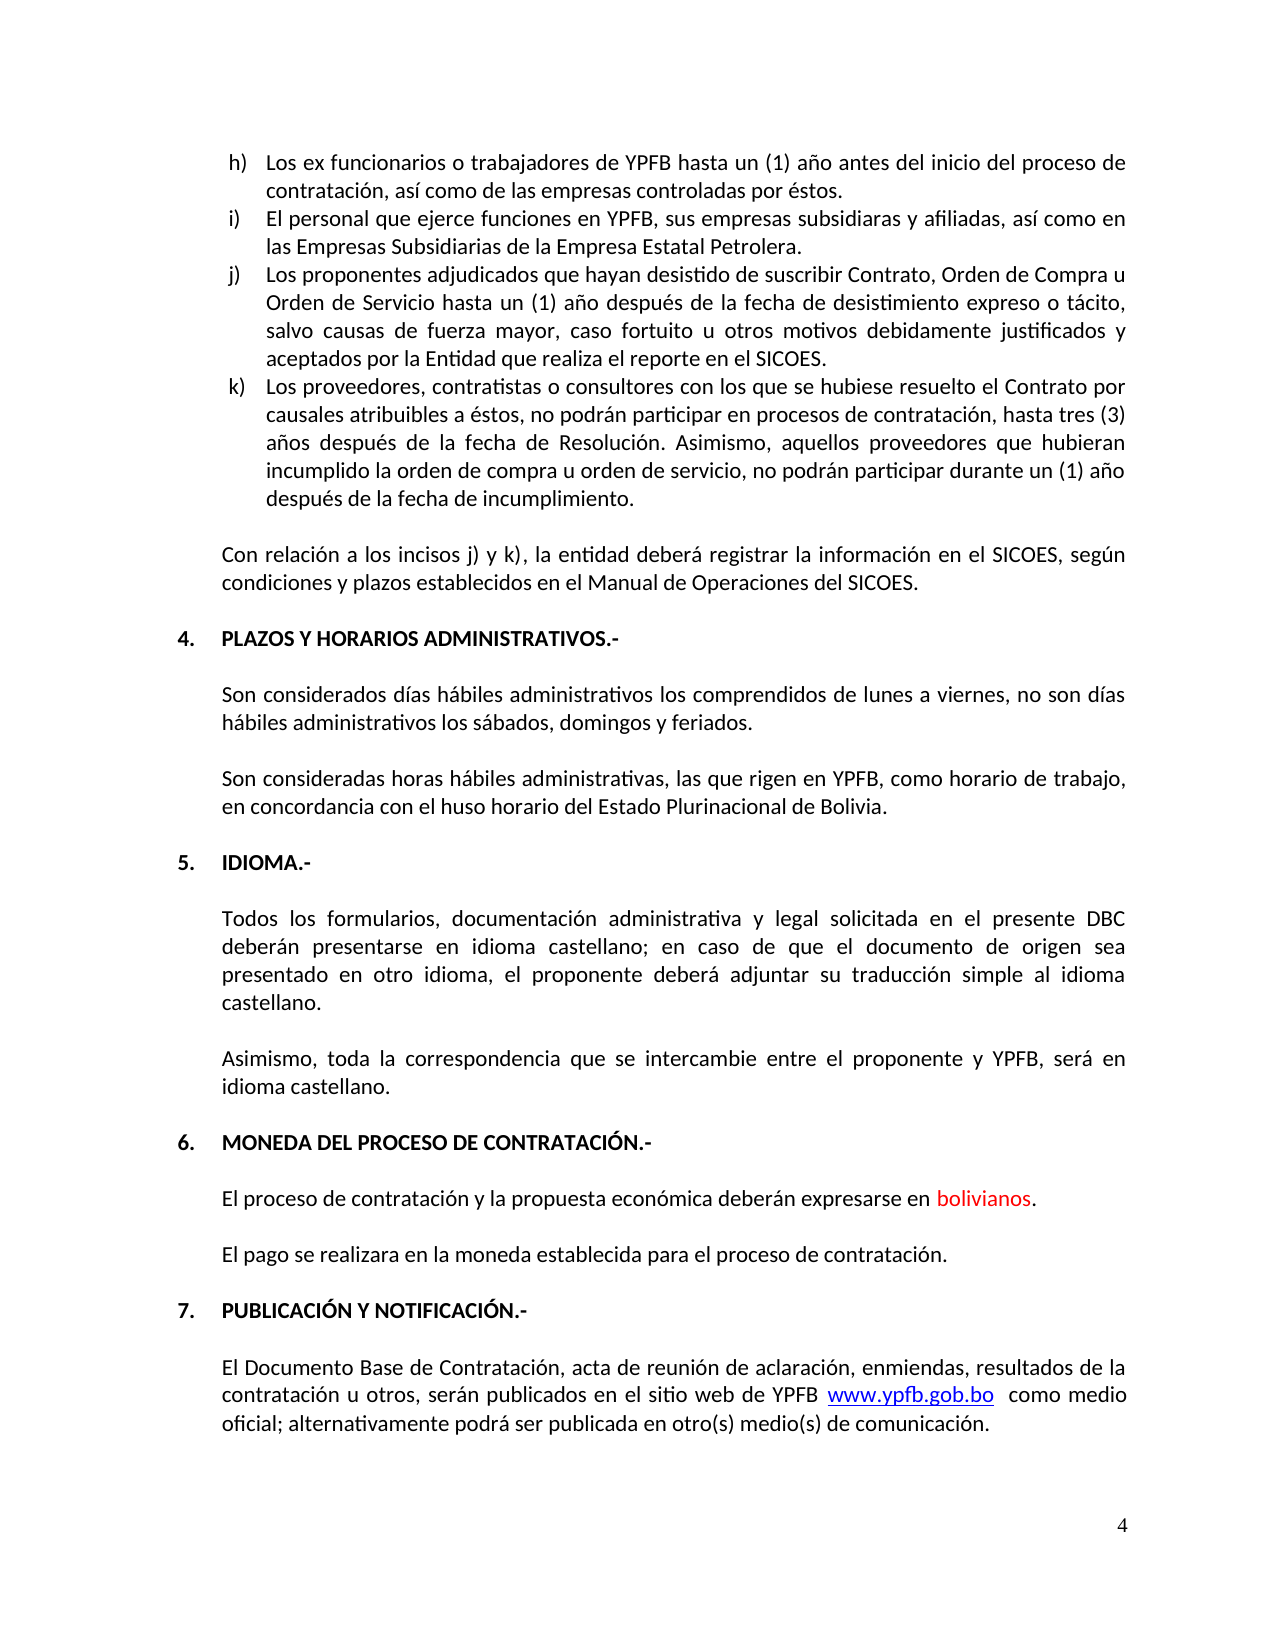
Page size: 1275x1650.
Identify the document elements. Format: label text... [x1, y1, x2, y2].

text Todos los formularios, documentación administrativa y legal solicitada en el presente DBC deberán presentarse en idioma castellano; en caso de que el documento de origen sea presentado en otro idioma, el proponente deberá adjuntar su traducción simple al idioma castellano. [222, 904, 1127, 1016]
list Los proveedores, contratistas o consultores con los que se hubiese resuelto el Contrato por causales atribuibles a éstos, no podrán participar en procesos de contratación, hasta tres (3) años después de la fecha de Resolución. Asimismo, aquellos proveedores que hubieran incumplido la orden de compra u orden de servicio, no podrán participar durante un (1) año después de la fecha de incumplimiento. [228, 372, 1127, 512]
list Los ex funcionarios o trabajadores de YPFB hasta un (1) año antes del inicio del proceso de contratación, así como de las empresas controladas por éstos. [228, 148, 1127, 204]
text El proceso de contratación y la propuesta económica deberán expresarse en bolivianos. [222, 1184, 1127, 1212]
text El Documento Base de Contratación, acta de reunión de aclaración, enmiendas, resultados de la contratación u otros, serán publicados en el sitio web de YPFB www.ypfb.gob.bo como medio oficial; alternativamente podrá ser publicada en otro(s) medio(s) de comunicación. [222, 1353, 1127, 1437]
text El pago se realizara en la moneda establecida para el proceso de contratación. [222, 1241, 1127, 1268]
text Asimismo, toda la correspondencia que se intercambie entre el proponente y YPFB, será en idioma castellano. [222, 1044, 1127, 1100]
list MONEDA DEL PROCESO DE CONTRATACIÓN.- [177, 1128, 1127, 1156]
list Son consideradas horas hábiles administrativas, las que rigen en YPFB, como horario de trabajo, en concordancia con el huso horario del Estado Plurinacional de Bolivia. [222, 764, 1127, 820]
list El personal que ejerce funciones en YPFB, sus empresas subsidiaras y afiliadas, así como en las Empresas Subsidiarias de la Empresa Estatal Petrolera. [228, 204, 1127, 260]
list Son considerados días hábiles administrativos los comprendidos de lunes a viernes, no son días hábiles administrativos los sábados, domingos y feriados. [222, 680, 1127, 736]
list IDIOMA.- [177, 848, 1127, 876]
list Los proponentes adjudicados que hayan desistido de suscribir Contrato, Orden de Compra u Orden de Servicio hasta un (1) año después de la fecha de desistimiento expreso o tácito, salvo causas de fuerza mayor, caso fortuito u otros motivos debidamente justificados y aceptados por la Entidad que realiza el reporte en el SICOES. [228, 260, 1127, 372]
list Con relación a los incisos j) y k), la entidad deberá registrar la información en el SICOES, según condiciones y plazos establecidos en el Manual de Operaciones del SICOES. [222, 540, 1127, 596]
list PLAZOS Y HORARIOS ADMINISTRATIVOS.- [177, 624, 1127, 652]
list PUBLICACIÓN Y NOTIFICACIÓN.- [177, 1297, 1127, 1324]
